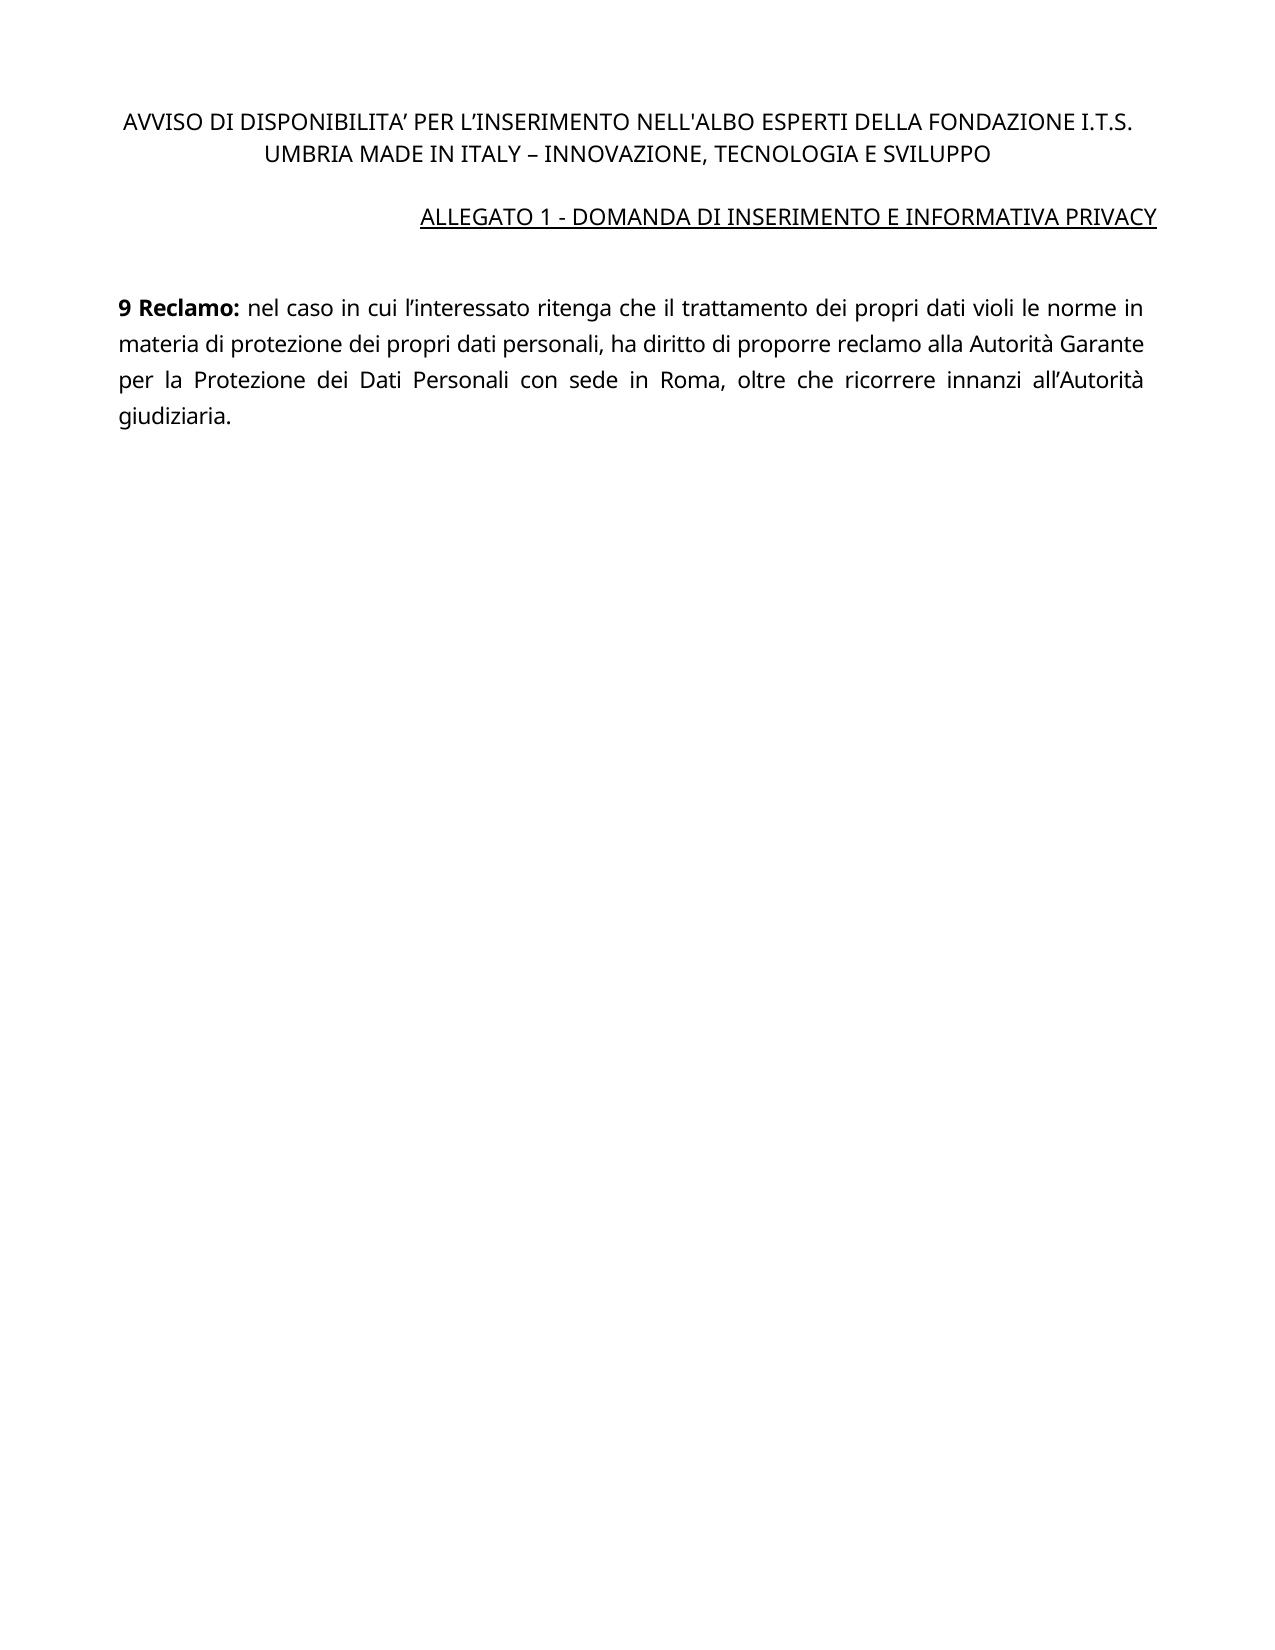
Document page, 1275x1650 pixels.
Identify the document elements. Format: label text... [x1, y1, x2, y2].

text 9 Reclamo: nel caso in cui l’interessato ritenga che il trattamento dei propri dati violi le norme in materia di protezione dei propri dati personali, ha diritto di proporre reclamo alla Autorità Garante per la Protezione dei Dati Personali con sede in Roma, oltre che ricorrere innanzi all’Autorità giudiziaria. [118, 292, 1145, 431]
